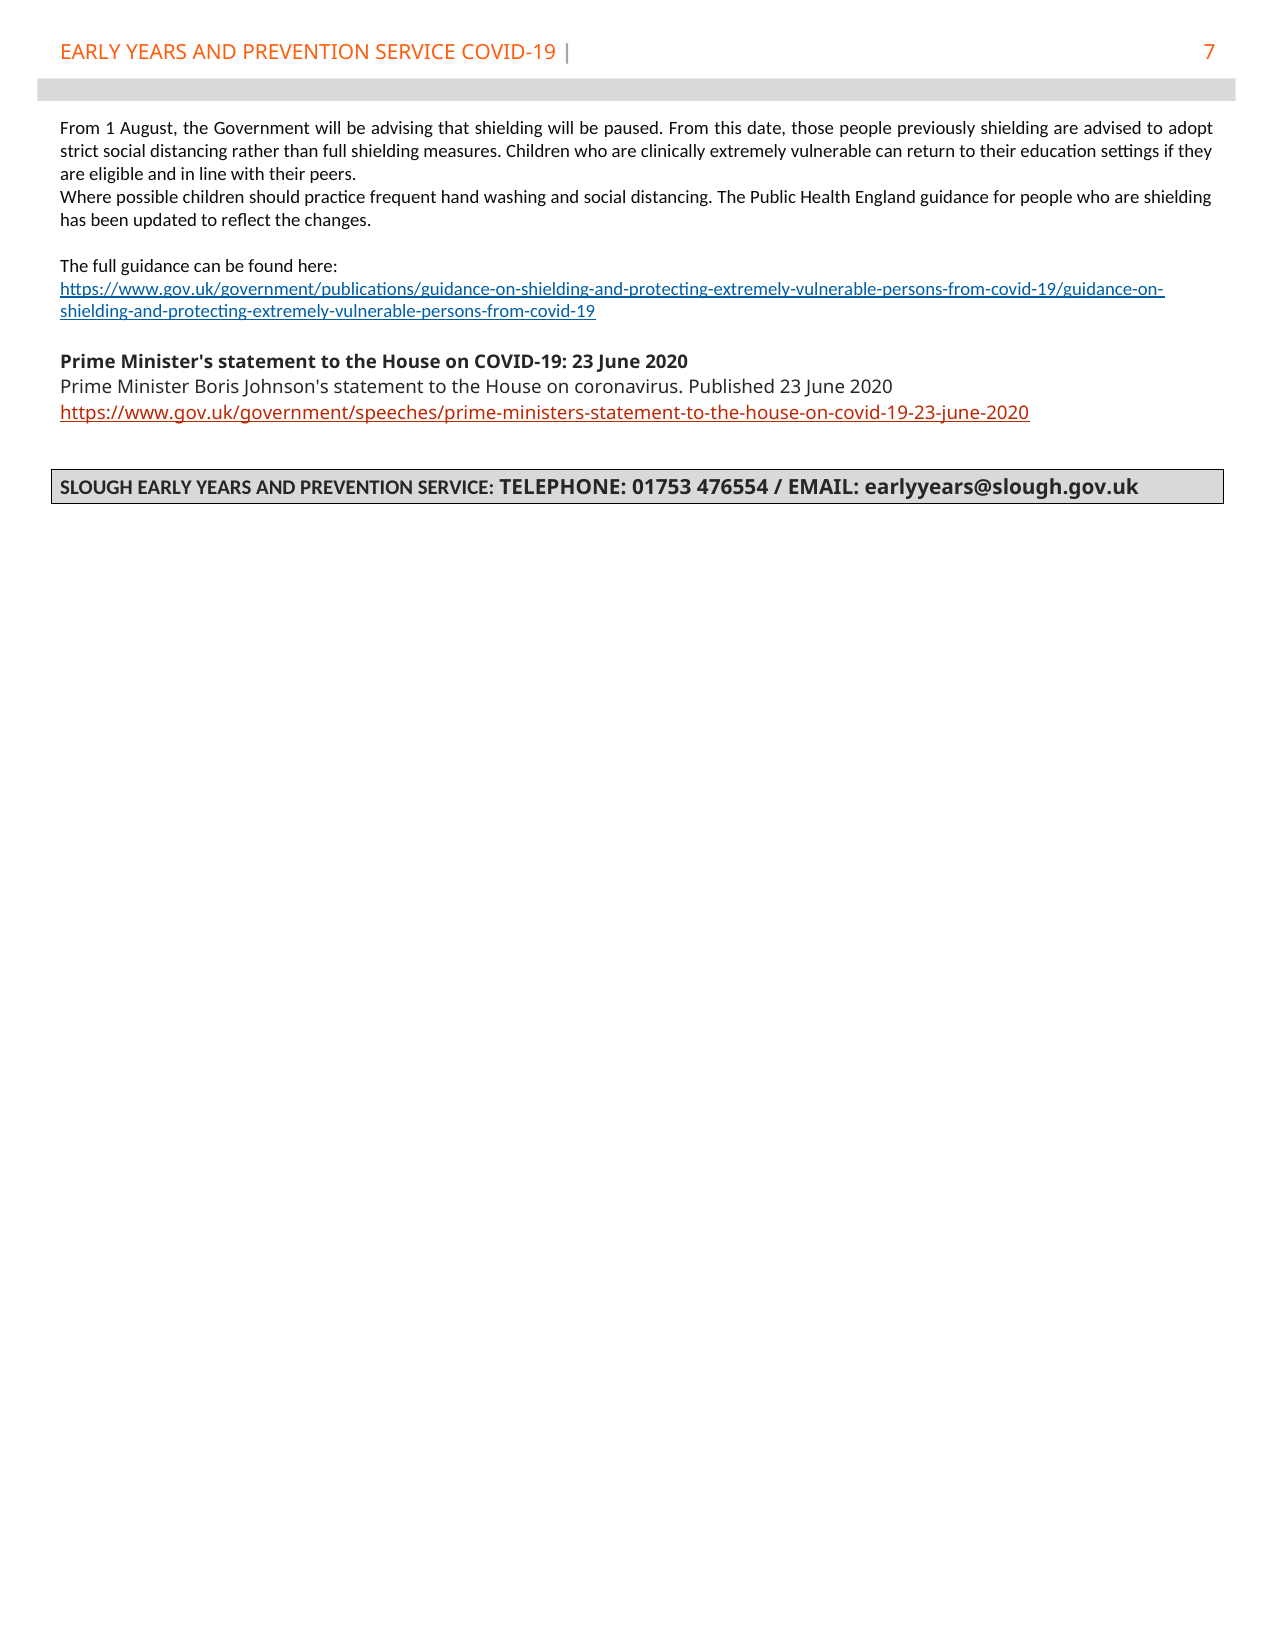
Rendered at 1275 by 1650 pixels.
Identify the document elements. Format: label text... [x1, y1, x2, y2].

text The full guidance can be found here: [60, 254, 1215, 277]
text SLOUGH EARLY YEARS AND PREVENTION SERVICE: TELEPHONE: 01753 476554 / EMAIL: earlyyears@slough.gov.uk [52, 470, 1223, 503]
text From 1 August, the Government will be advising that shielding will be paused. From this date, those people previously shielding are advised to adopt strict social distancing rather than full shielding measures. Children who are clinically extremely vulnerable can return to their education settings if they are eligible and in line with their peers. [60, 116, 1215, 185]
text Prime Minister's statement to the House on COVID-19: 23 June 2020 [60, 348, 1215, 374]
text Where possible children should practice frequent hand washing and social distancing. The Public Health England guidance for people who are shielding has been updated to reflect the changes. [60, 185, 1215, 231]
text https://www.gov.uk/government/publications/guidance-on-shielding-and-protecting-extremely-vulnerable-persons-from-covid-19/guidance-on-shielding-and-protecting-extremely-vulnerable-persons-from-covid-19 [60, 277, 1215, 323]
text https://www.gov.uk/government/speeches/prime-ministers-statement-to-the-house-on-covid-19-23-june-2020 [60, 399, 1215, 425]
text Prime Minister Boris Johnson's statement to the House on coronavirus. Published 23 June 2020 [60, 374, 1215, 399]
